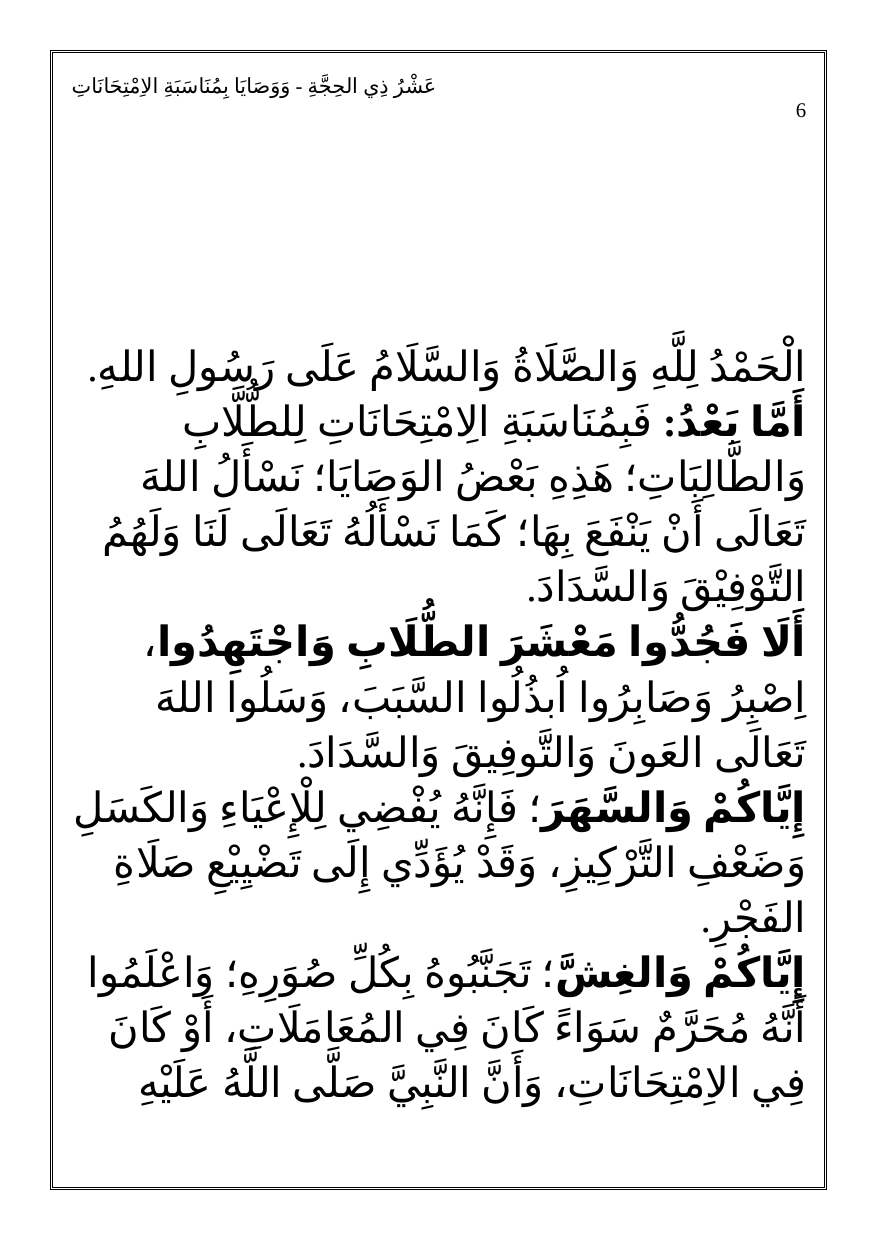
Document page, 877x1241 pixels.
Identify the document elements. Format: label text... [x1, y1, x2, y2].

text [71, 948, 806, 1107]
text أَلَا فَجُدُّوا مَعْشَرَ الطُّلَابِ وَاجْتَهِدُوا، اِصْبِرُ وَصَابِرُوا اُبذُلُوا السَّبَبَ، وَسَلُوا اللهَ تَعَالَى العَونَ وَالتَّوفِيقَ وَالسَّدَادَ. [71, 618, 806, 776]
text الْحَمْدُ لِلَّهِ وَالصَّلَاةُ وَالسَّلَامُ عَلَى رَسُولِ اللهِ. [71, 342, 806, 390]
text إِيَّاكُمْ وَالسَّهَرَ؛ فَإِنَّهُ يُفْضِي لِلْإِعْيَاءِ وَالكَسَلِ وَضَعْفِ التَّرْكِيزِ، وَقَدْ يُؤَدِّي إِلَى تَضْيِيْعِ صَلَاةِ الفَجْرِ. [71, 783, 806, 941]
text أَمَّا بَعْدُ: فَبِمُنَاسَبَةِ الِامْتِحَانَاتِ لِلطُّلَّابِ وَالطَّالِبَاتِ؛ هَذِهِ بَعْضُ الوَصَايَا؛ نَسْأَلُ اللهَ تَعَالَى أَنْ يَنْفَعَ بِهَا؛ كَمَا نَسْأَلُهُ تَعَالَى لَنَا وَلَهُمُ التَّوْفِيْقَ وَالسَّدَادَ. [71, 397, 806, 611]
